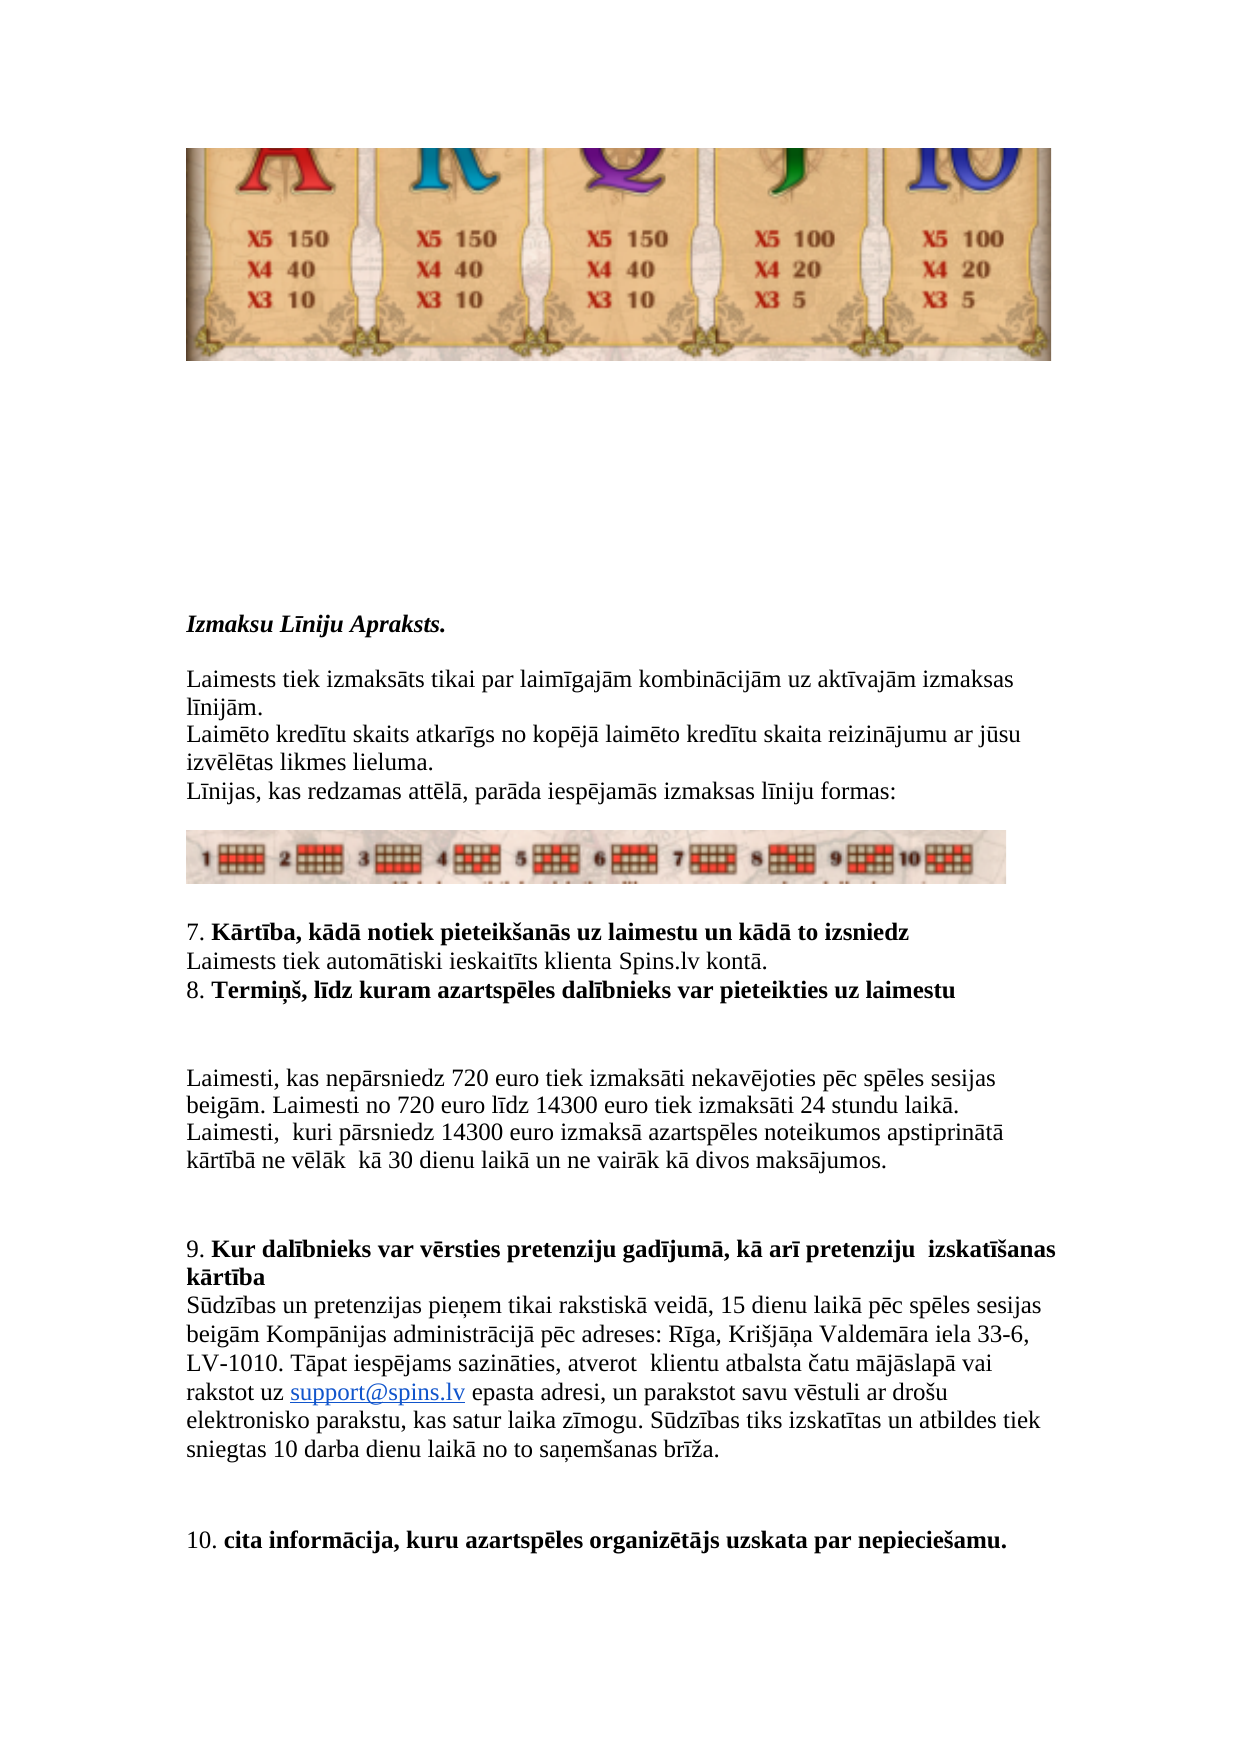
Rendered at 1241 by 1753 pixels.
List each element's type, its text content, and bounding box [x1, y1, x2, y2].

text Laimests tiek automātiski ieskaitīts klienta Spins.lv kontā. [186, 946, 1058, 975]
picture [186, 148, 1052, 361]
text Laimēto kredītu skaits atkarīgs no kopējā laimēto kredītu skaita reizinājumu ar jūsu izvēlētas likmes lieluma. [186, 721, 1058, 776]
text Sūdzības un pretenzijas pieņem tikai rakstiskā veidā, 15 dienu laikā pēc spēles sesijas beigām Kompānijas administrācijā pēc adreses: Rīga, Krišjāņa Valdemāra iela 33-6, LV-1010. Tāpat iespējams sazināties, atverot klientu atbalsta čatu mājāslapā vai rakstot uz support@spins.lv epasta adresi, un parakstot savu vēstuli ar drošu elektronisko parakstu, kas satur laika zīmogu. Sūdzības tiks izskatītas un atbildes tiek sniegtas 10 darba dienu laikā no to saņemšanas brīža. [186, 1291, 1058, 1463]
text Laimests tiek izmaksāts tikai par laimīgajām kombinācijām uz aktīvajām izmaksas līnijām. [186, 666, 1058, 721]
text 9. Kur dalībnieks var vērsties pretenziju gadījumā, kā arī pretenziju izskatīšanas kārtība [186, 1235, 1058, 1291]
text 7. Kārtība, kādā notiek pieteikšanās uz laimestu un kādā to izsniedz [186, 917, 1058, 946]
text Izmaksu Līniju Apraksts. [186, 609, 1058, 637]
picture [186, 830, 1007, 884]
text 10. cita informācija, kuru azartspēles organizētājs uzskata par nepieciešamu. [186, 1525, 1058, 1553]
text Laimesti, kas nepārsniedz 720 euro tiek izmaksāti nekavējoties pēc spēles sesijas beigām. Laimesti no 720 euro līdz 14300 euro tiek izmaksāti 24 stundu laikā. Laimesti, kuri pārsniedz 14300 euro izmaksā azartspēles noteikumos apstiprinātā kārtībā ne vēlāk kā 30 dienu laikā un ne vairāk kā divos maksājumos. [186, 1064, 1058, 1174]
text 8. Termiņš, līdz kuram azartspēles dalībnieks var pieteikties uz laimestu [186, 975, 1058, 1003]
